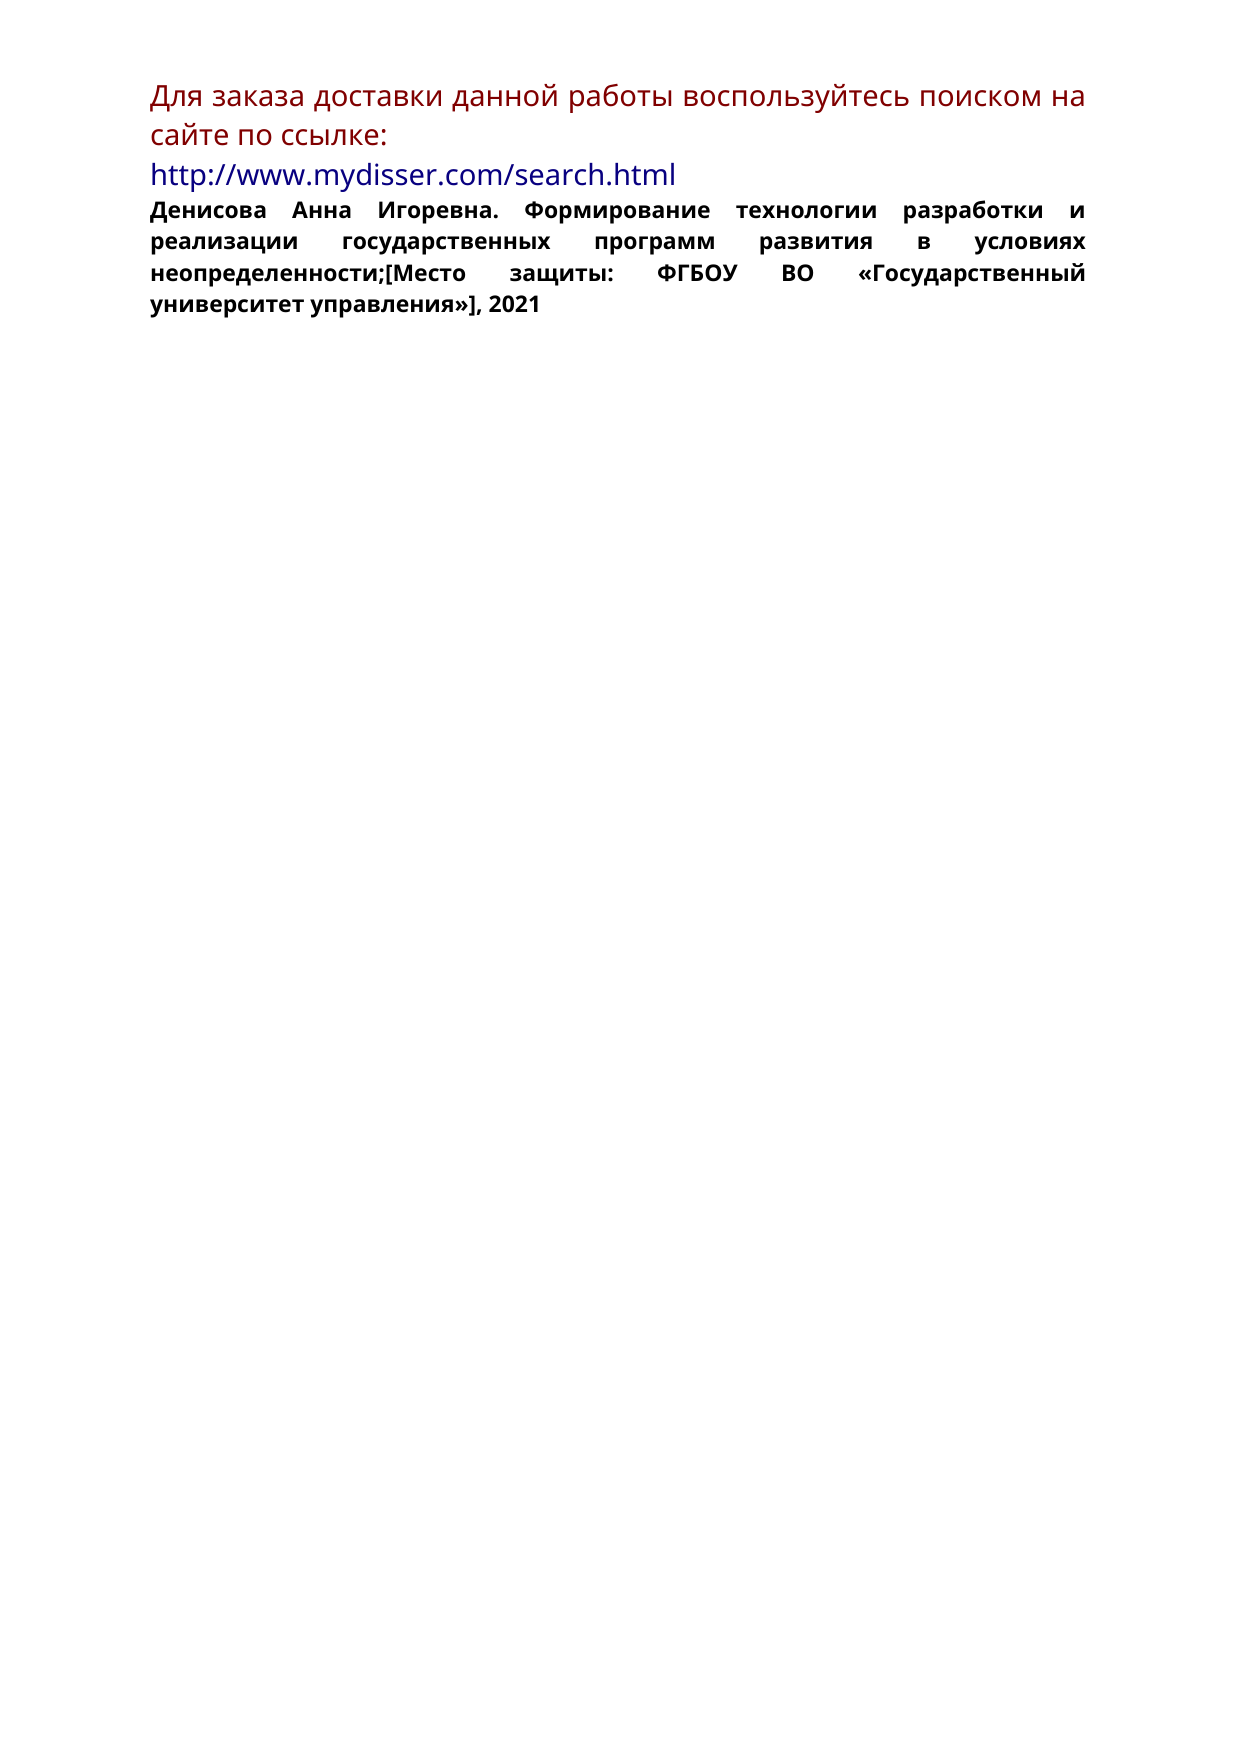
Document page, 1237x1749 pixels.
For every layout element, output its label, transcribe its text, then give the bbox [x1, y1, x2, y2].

text Денисова Анна Игоревна. Формирование технологии разработки и реализации государственных программ развития в условиях неопределенности;[Место защиты: ФГБОУ ВО «Государственный университет управления»], 2021 [150, 194, 1086, 319]
